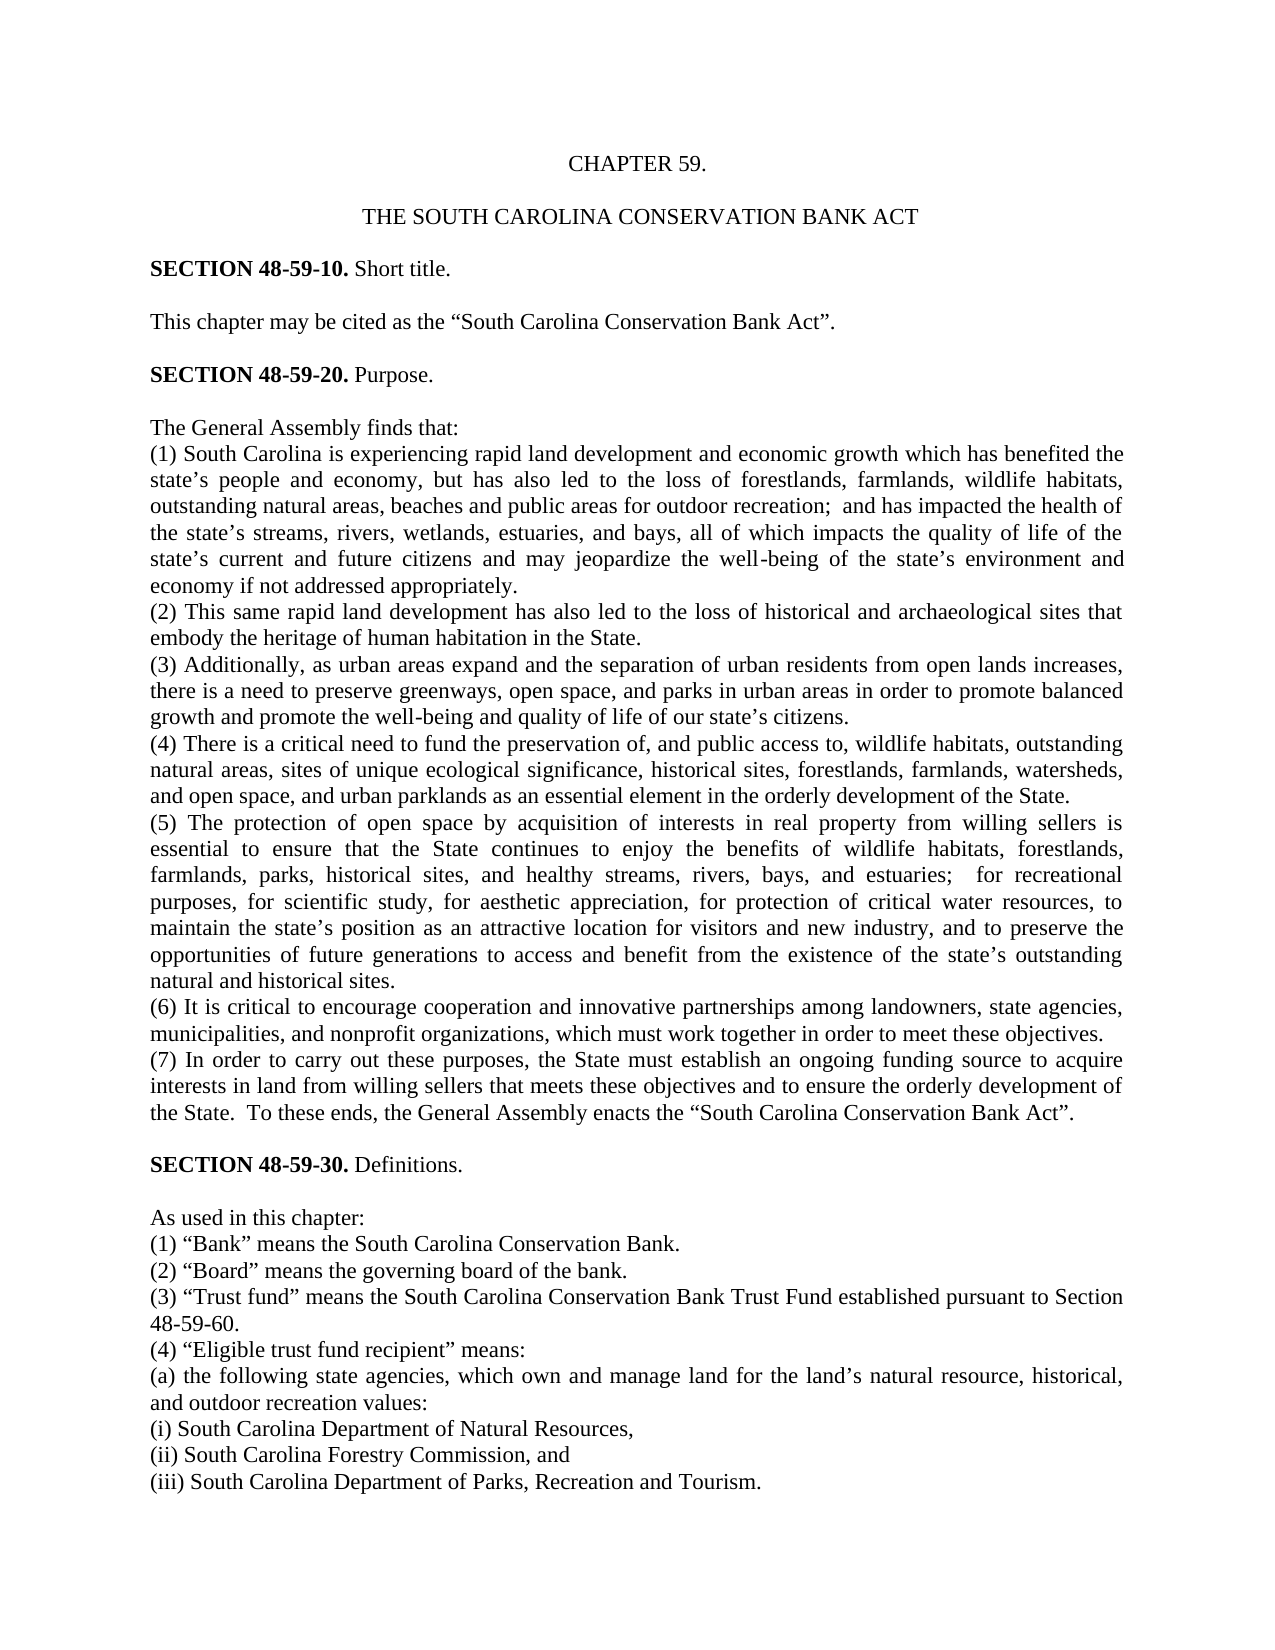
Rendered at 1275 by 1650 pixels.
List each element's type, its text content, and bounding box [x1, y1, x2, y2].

text (a) the following state agencies, which own and manage land for the land’s natural resource, historical, and outdoor recreation values: [150, 1362, 1125, 1415]
text SECTION 48-59-10. Short title. [150, 255, 1125, 282]
text (3) Additionally, as urban areas expand and the separation of urban residents from open lands increases, there is a need to preserve greenways, open space, and parks in urban areas in order to promote balanced growth and promote the well-being and quality of life of our state’s citizens. [150, 651, 1125, 730]
text (7) In order to carry out these purposes, the State must establish an ongoing funding source to acquire interests in land from willing sellers that meets these objectives and to ensure the orderly development of the State. To these ends, the General Assembly enacts the “South Carolina Conservation Bank Act”. [150, 1046, 1125, 1125]
text (ii) South Carolina Forestry Commission, and [150, 1441, 1125, 1468]
text THE SOUTH CAROLINA CONSERVATION BANK ACT [150, 203, 1125, 229]
text This chapter may be cited as the “South Carolina Conservation Bank Act”. [150, 308, 1125, 334]
text CHAPTER 59. [150, 150, 1125, 176]
text (5) The protection of open space by acquisition of interests in real property from willing sellers is essential to ensure that the State continues to enjoy the benefits of wildlife habitats, forestlands, farmlands, parks, historical sites, and healthy streams, rivers, bays, and estuaries; for recreational purposes, for scientific study, for aesthetic appreciation, for protection of critical water resources, to maintain the state’s position as an attractive location for visitors and new industry, and to preserve the opportunities of future generations to access and benefit from the existence of the state’s outstanding natural and historical sites. [150, 809, 1125, 993]
text SECTION 48-59-20. Purpose. [150, 361, 1125, 387]
text (iii) South Carolina Department of Parks, Recreation and Tourism. [150, 1468, 1125, 1494]
text (2) “Board” means the governing board of the bank. [150, 1257, 1125, 1283]
text (3) “Trust fund” means the South Carolina Conservation Bank Trust Fund established pursuant to Section 48-59-60. [150, 1283, 1125, 1336]
text (1) “Bank” means the South Carolina Conservation Bank. [150, 1231, 1125, 1257]
text (6) It is critical to encourage cooperation and innovative partnerships among landowners, state agencies, municipalities, and nonprofit organizations, which must work together in order to meet these objectives. [150, 993, 1125, 1046]
text As used in this chapter: [150, 1204, 1125, 1231]
text The General Assembly finds that: [150, 413, 1125, 440]
text (i) South Carolina Department of Natural Resources, [150, 1415, 1125, 1441]
text (2) This same rapid land development has also led to the loss of historical and archaeological sites that embody the heritage of human habitation in the State. [150, 598, 1125, 651]
text (4) “Eligible trust fund recipient” means: [150, 1336, 1125, 1362]
text (1) South Carolina is experiencing rapid land development and economic growth which has benefited the state’s people and economy, but has also led to the loss of forestlands, farmlands, wildlife habitats, outstanding natural areas, beaches and public areas for outdoor recreation; and has impacted the health of the state’s streams, rivers, wetlands, estuaries, and bays, all of which impacts the quality of life of the state’s current and future citizens and may jeopardize the well-being of the state’s environment and economy if not addressed appropriately. [150, 440, 1125, 598]
text (4) There is a critical need to fund the preservation of, and public access to, wildlife habitats, outstanding natural areas, sites of unique ecological significance, historical sites, forestlands, farmlands, watersheds, and open space, and urban parklands as an essential element in the orderly development of the State. [150, 730, 1125, 809]
text SECTION 48-59-30. Definitions. [150, 1151, 1125, 1178]
